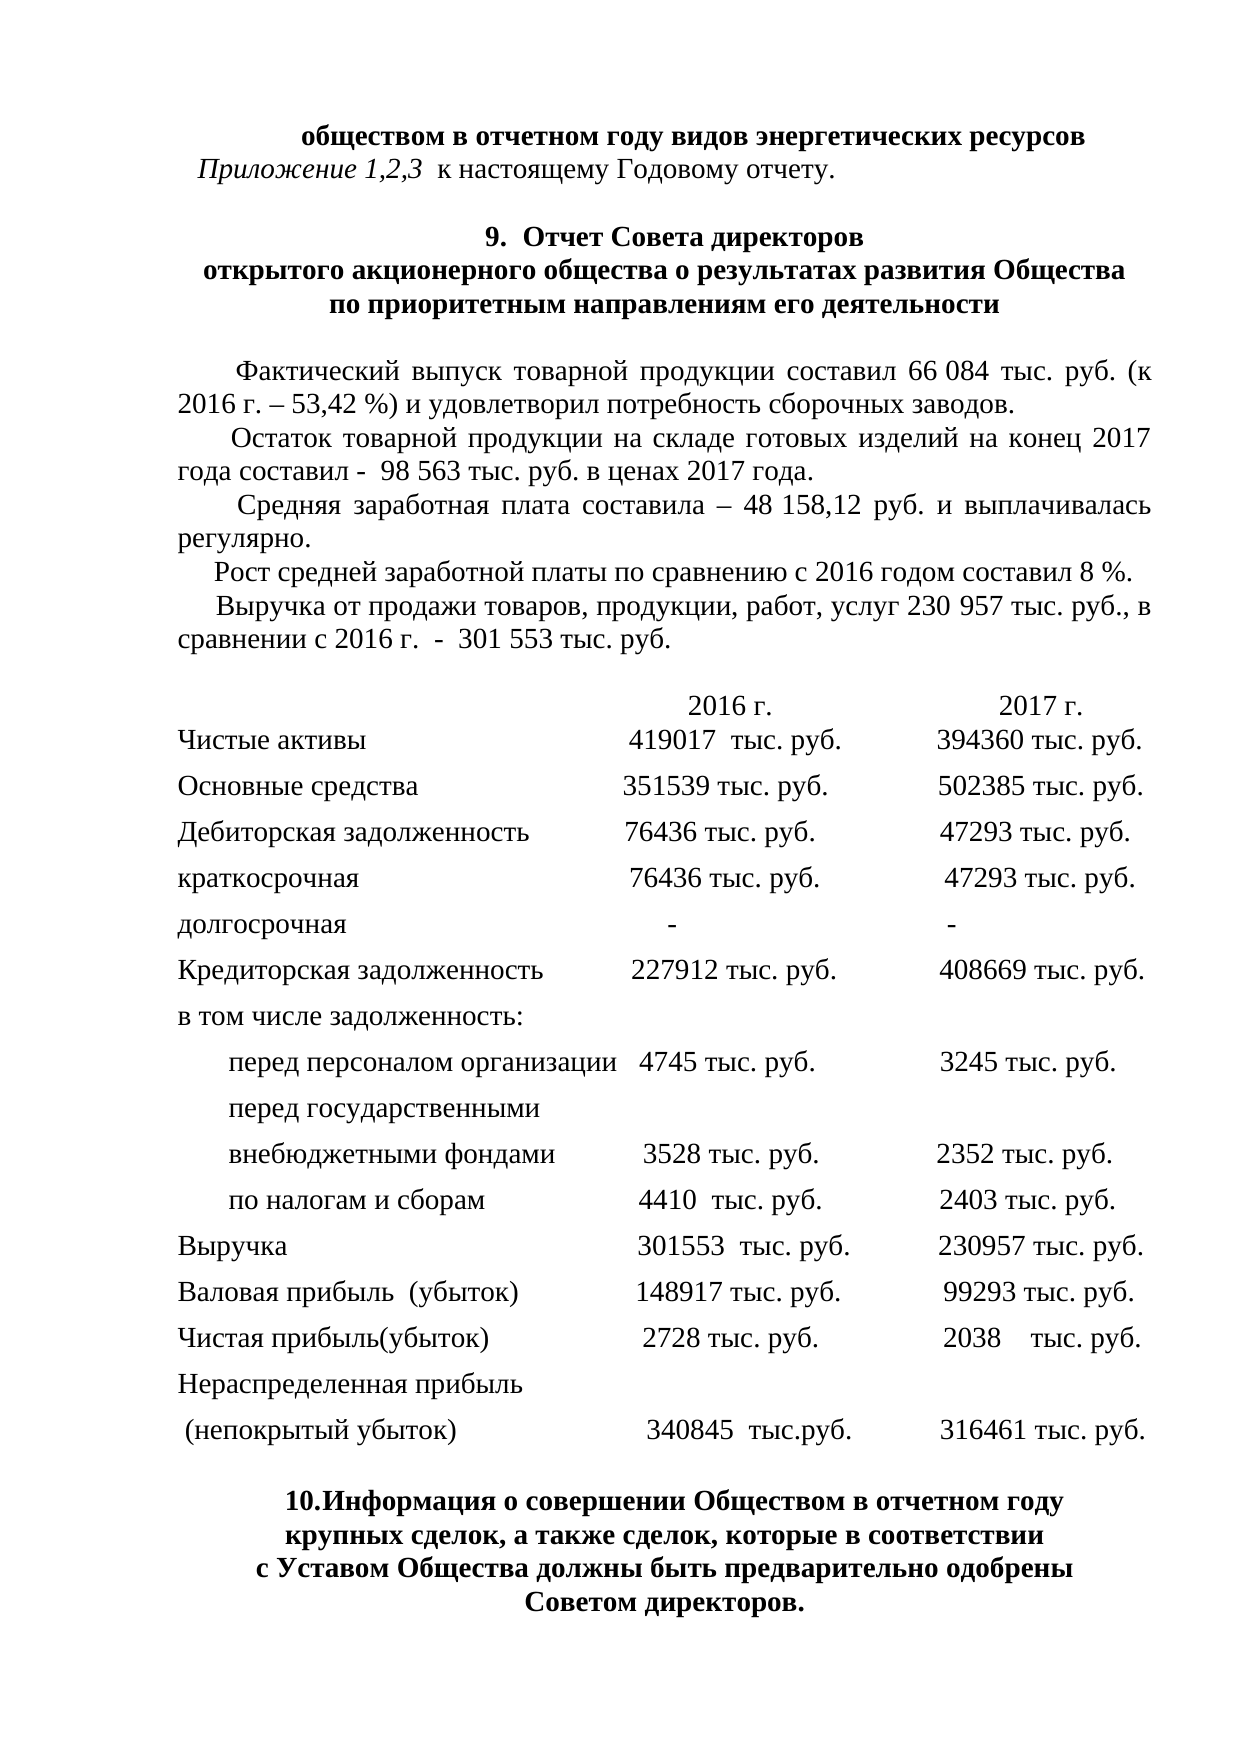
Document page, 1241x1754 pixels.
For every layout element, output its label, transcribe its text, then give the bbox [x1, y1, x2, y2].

text Чистая прибыль(убыток) 2728 тыс. руб. 2038 тыс. руб. [177, 1320, 1152, 1354]
text Кредиторская задолженность 227912 тыс. руб. 408669 тыс. руб. [177, 952, 1152, 986]
text Чистые активы 419017 тыс. руб. 394360 тыс. руб. [177, 722, 1152, 755]
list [197, 118, 1152, 152]
text открытого акционерного общества о результатах развития Общества [177, 252, 1152, 286]
text по налогам и сборам 4410 тыс. руб. 2403 тыс. руб. [177, 1182, 1152, 1216]
text 2016 г. 2017 г. [177, 688, 1152, 722]
text Выручка от продажи товаров, продукции, работ, услуг 230 957 тыс. руб., в сравнении с 2016 г. - 301 553 тыс. руб. [177, 588, 1152, 655]
text Приложение 1,2,3 к настоящему Годовому отчету. [197, 152, 1152, 185]
text Валовая прибыль (убыток) 148917 тыс. руб. 99293 тыс. руб. [177, 1274, 1152, 1308]
text Средняя заработная плата составила – 48 158,12 руб. и выплачивалась регулярно. [177, 487, 1152, 554]
text краткосрочная 76436 тыс. руб. 47293 тыс. руб. [177, 860, 1152, 893]
text Фактический выпуск товарной продукции составил 66 084 тыс. руб. (к 2016 г. – 53,42 %) и удовлетворил потребность сборочных заводов. [177, 353, 1152, 420]
text Нераспределенная прибыль [177, 1366, 1152, 1400]
list Отчет Совета директоров [197, 219, 1152, 252]
text Дебиторская задолженность 76436 тыс. руб. 47293 тыс. руб. [177, 814, 1152, 847]
text перед государственными [177, 1090, 1152, 1124]
text внебюджетными фондами 3528 тыс. руб. 2352 тыс. руб. [177, 1136, 1152, 1170]
list Информация о совершении Обществом в отчетном году [197, 1483, 1152, 1517]
text в том числе задолженность: [177, 998, 1152, 1032]
text с Уставом Общества должны быть предварительно одобрены [177, 1551, 1152, 1584]
text Рост средней заработной платы по сравнению с 2016 годом составил 8 %. [177, 554, 1152, 588]
text Основные средства 351539 тыс. руб. 502385 тыс. руб. [177, 768, 1152, 801]
text (непокрытый убыток) 340845 тыс.руб. 316461 тыс. руб. [177, 1412, 1152, 1446]
text Остаток товарной продукции на складе готовых изделий на конец 2017 года составил - 98 563 тыс. руб. в ценах 2017 года. [177, 420, 1152, 487]
text Советом директоров. [177, 1584, 1152, 1618]
text по приоритетным направлениям его деятельности [177, 286, 1152, 319]
text перед персоналом организации 4745 тыс. руб. 3245 тыс. руб. [177, 1044, 1152, 1078]
text долгосрочная - - [177, 906, 1152, 939]
text крупных сделок, а также сделок, которые в соответствии [177, 1517, 1152, 1551]
text Выручка 301553 тыс. руб. 230957 тыс. руб. [177, 1228, 1152, 1262]
